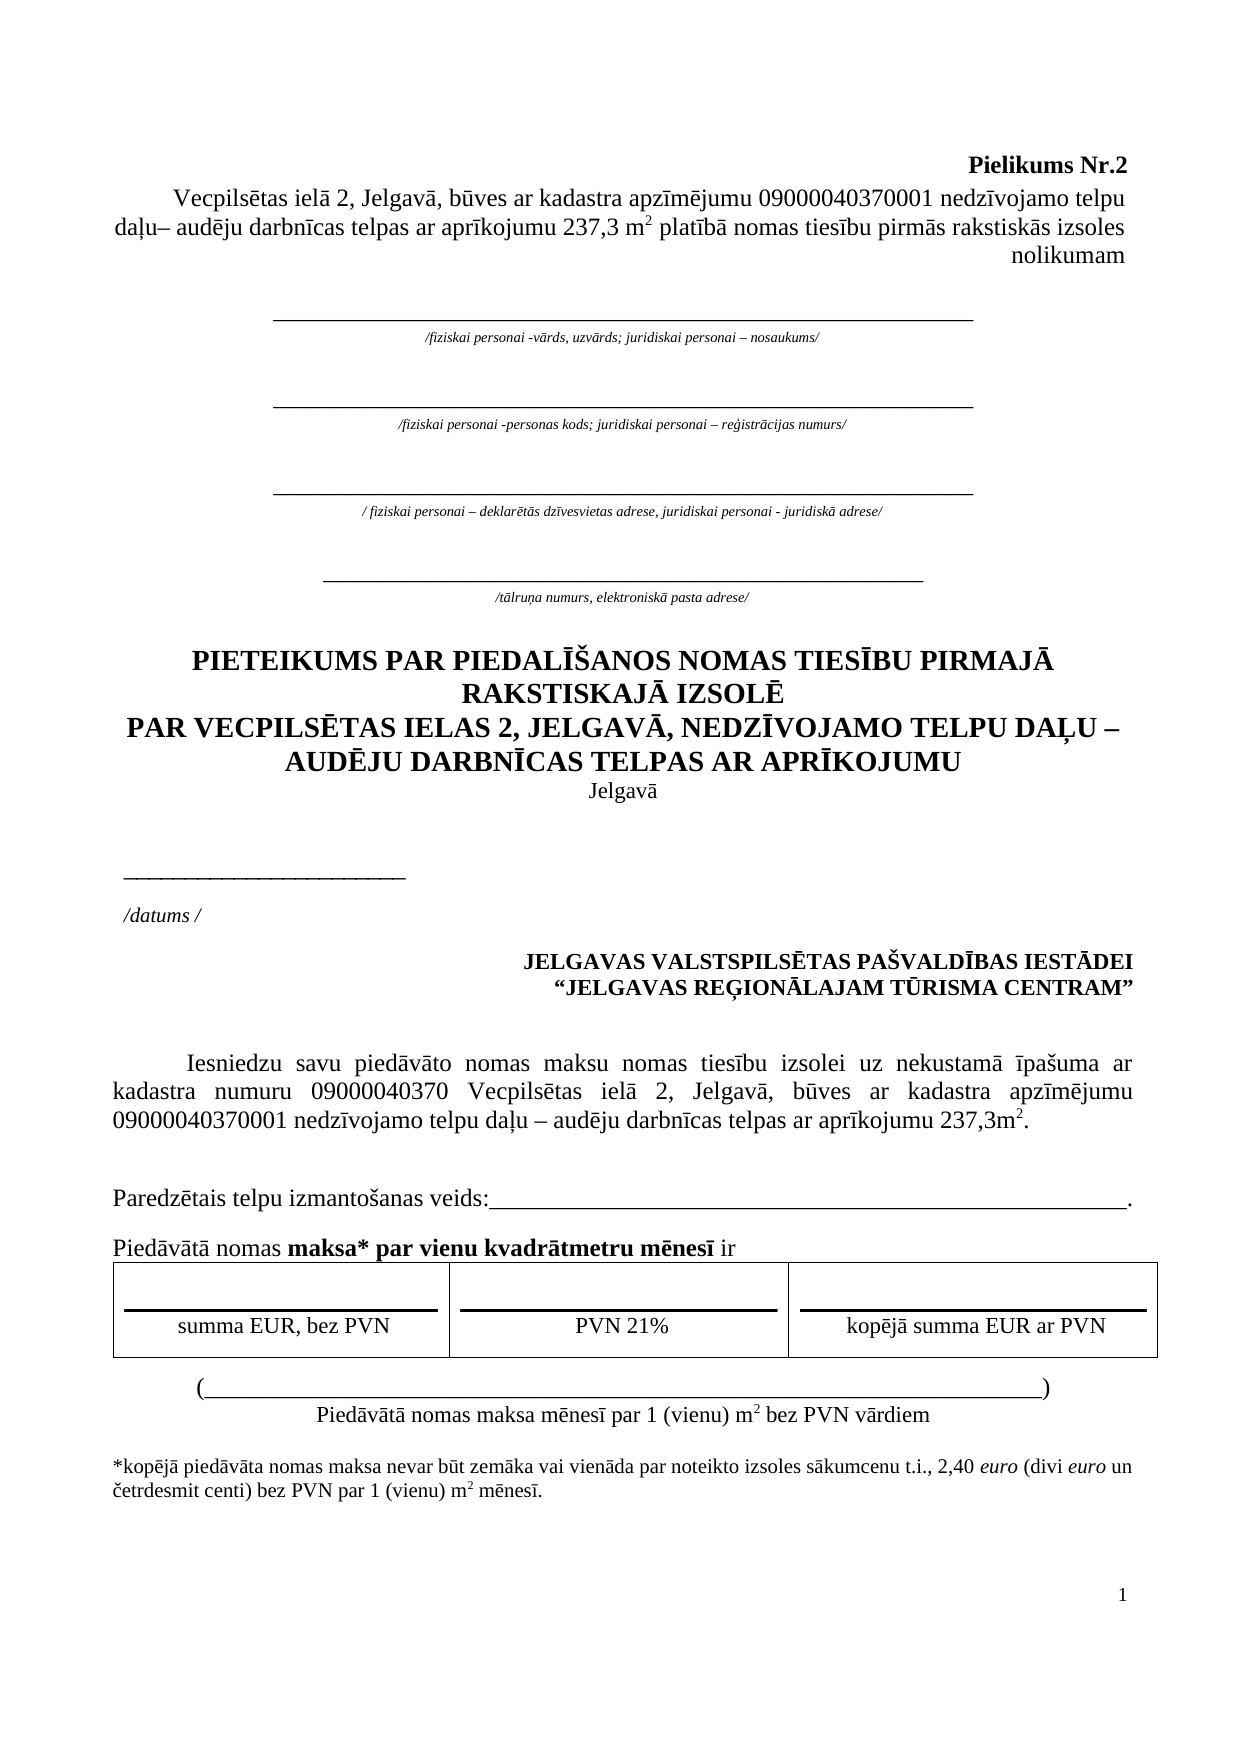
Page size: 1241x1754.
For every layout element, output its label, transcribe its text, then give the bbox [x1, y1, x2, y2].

text par piedalīšanos NOMAS TIESĪBU pirmajā RAKSTISKAJĀ izsolē [112, 643, 1134, 710]
text Vecpilsētas ielā 2, Jelgavā, būves ar kadastra apzīmējumu 09000040370001 nedzīvojamo telpu daļu– audēju darbnīcas telpas ar aprīkojumu 237,3 m2 platībā nomas tiesību pirmās rakstiskās izsoles nolikumam [112, 183, 1125, 269]
text JELGAVAS VALSTSPILSĒTAS PAŠVALDĪBAS IESTĀDEI [112, 948, 1134, 974]
text *kopējā piedāvāta nomas maksa nevar būt zemāka vai vienāda par noteikto izsoles sākumcenu t.i., 2,40 euro (divi euro un četrdesmit centi) bez PVN par 1 (vienu) m2 mēnesī. [112, 1454, 1134, 1502]
text “JELGAVAS REĢIONĀLAJAM TŪRISMA CENTRAM” [112, 974, 1134, 1000]
text /fiziskai personai -personas kods; juridiskai personai – reģistrācijas numurs/ [112, 416, 1134, 444]
text ________________________________________________________ [112, 469, 1134, 498]
table_header _______________________ [113, 851, 415, 903]
text /fiziskai personai -vārds, uzvārds; juridiskai personai – nosaukums/ [112, 329, 1134, 357]
text Jelgavā [112, 777, 1134, 804]
text /tālruņa numurs, elektroniskā pasta adrese/ [112, 589, 1134, 618]
text Piedāvātā nomas maksa mēnesī par 1 (vienu) m2 bez PVN vārdiem [112, 1401, 1134, 1427]
text / fiziskai personai – deklarētās dzīvesvietas adrese, juridiskai personai - juridiskā adrese/ [112, 502, 1134, 531]
text (___________________________________________________________________) [112, 1372, 1134, 1401]
text Iesniedzu savu piedāvāto nomas maksu nomas tiesību izsolei uz nekustamā īpašuma ar kadastra numuru 09000040370 Vecpilsētas ielā 2, Jelgavā, būves ar kadastra apzīmējumu 09000040370001 nedzīvojamo telpu daļu – audēju darbnīcas telpas ar aprīkojumu 237,3m2. [112, 1048, 1134, 1134]
text par VECPILSĒTAS IELAS 2, jELGAVĀ, NEDZĪVOJAMO TELPU DAĻU – AUDĒJU DARBNĪCAS TELPAS ar Aprīkojumu [112, 710, 1134, 777]
text ________________________________________________________ [112, 296, 1134, 324]
table_header PVN 21% [450, 1263, 788, 1357]
text Pielikums Nr.2 [112, 150, 1128, 179]
text Paredzētais telpu izmantošanas veids:___________________________________________________. [112, 1183, 1134, 1212]
text Piedāvātā nomas maksa* par vienu kvadrātmetru mēnesī ir [112, 1233, 1134, 1262]
text ________________________________________________________ [112, 382, 1134, 411]
table_header summa EUR, bez PVN [114, 1263, 449, 1357]
table_cell /datums / [113, 903, 415, 948]
table_header kopējā summa EUR ar PVN [789, 1263, 1157, 1357]
text ________________________________________________ [112, 556, 1134, 585]
